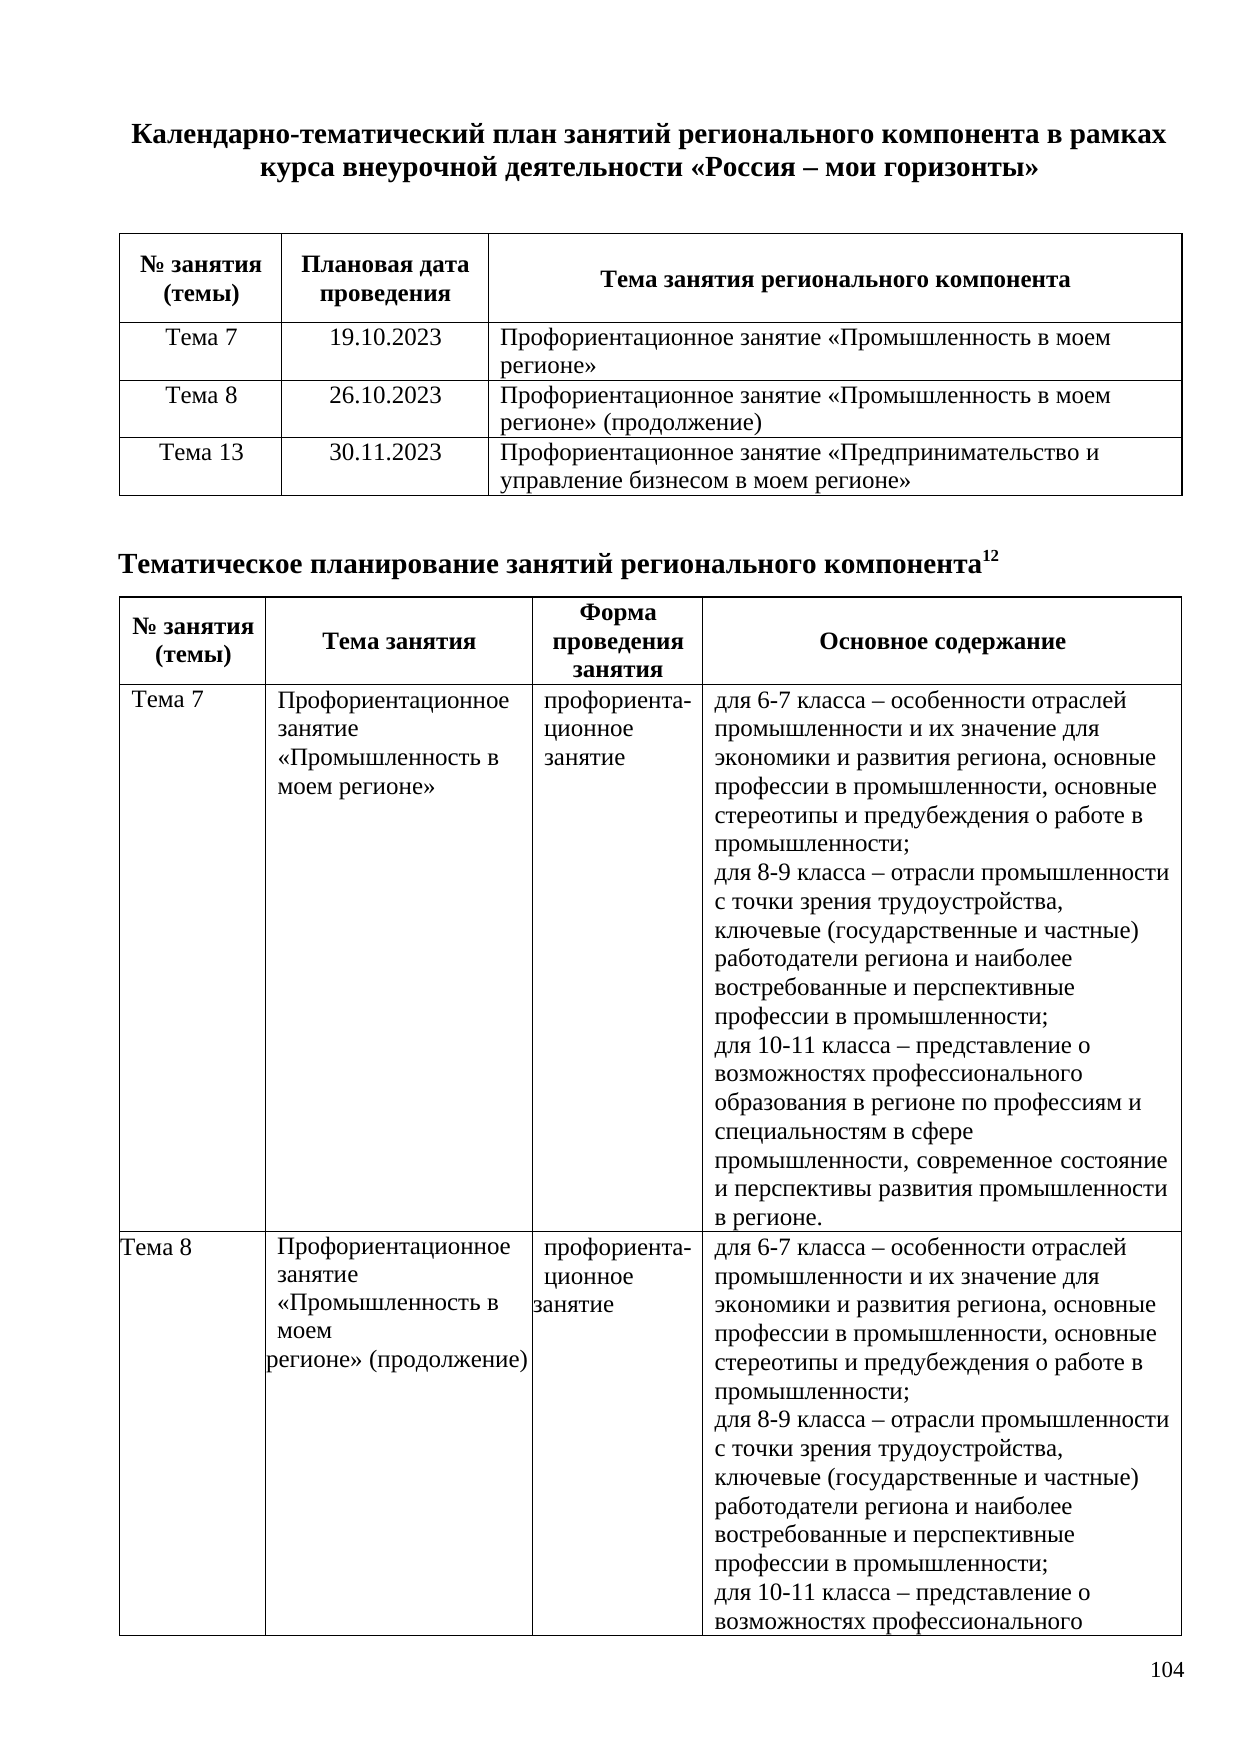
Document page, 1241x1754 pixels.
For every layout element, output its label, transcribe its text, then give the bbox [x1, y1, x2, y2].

table_cell 26.10.2023 [282, 381, 488, 437]
table_header № занятия (темы) [120, 234, 281, 322]
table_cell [266, 1232, 532, 1634]
table_header Форма проведения занятия [533, 598, 702, 684]
table_header Тема занятия [266, 598, 532, 684]
table_header Тема занятия регионального компонента [489, 234, 1181, 322]
table_cell 19.10.2023 [282, 323, 488, 380]
table_cell Профориентационное занятие «Предпринимательство и управление бизнесом в моем регионе» [489, 438, 1181, 494]
table_header № занятия (темы) [120, 598, 265, 684]
table_cell Тема 7 [120, 323, 281, 380]
table_cell профориента- ционное занятие [533, 685, 702, 1231]
text Тематическое планирование занятий регионального компонента12 [118, 546, 1192, 579]
table_header Плановая дата проведения [282, 234, 488, 322]
table_cell Тема 13 [120, 438, 281, 494]
table_cell 30.11.2023 [282, 438, 488, 494]
table_header Основное содержание [703, 598, 1181, 684]
table_cell Тема 7 [120, 685, 265, 1231]
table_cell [703, 1232, 1181, 1634]
text Календарно-тематический план занятий регионального компонента в рамках курса внеурочной деятельности «Россия – мои горизонты» [131, 116, 1169, 183]
table_cell Профориентационное занятие «Промышленность в моем регионе» [266, 685, 532, 1231]
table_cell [533, 1232, 702, 1634]
table_cell Профориентационное занятие «Промышленность в моем регионе» [489, 323, 1181, 380]
table_cell Профориентационное занятие «Промышленность в моем регионе» (продолжение) [489, 381, 1181, 437]
table_cell Тема 8 [120, 381, 281, 437]
table_cell Тема 8 [120, 1232, 265, 1634]
